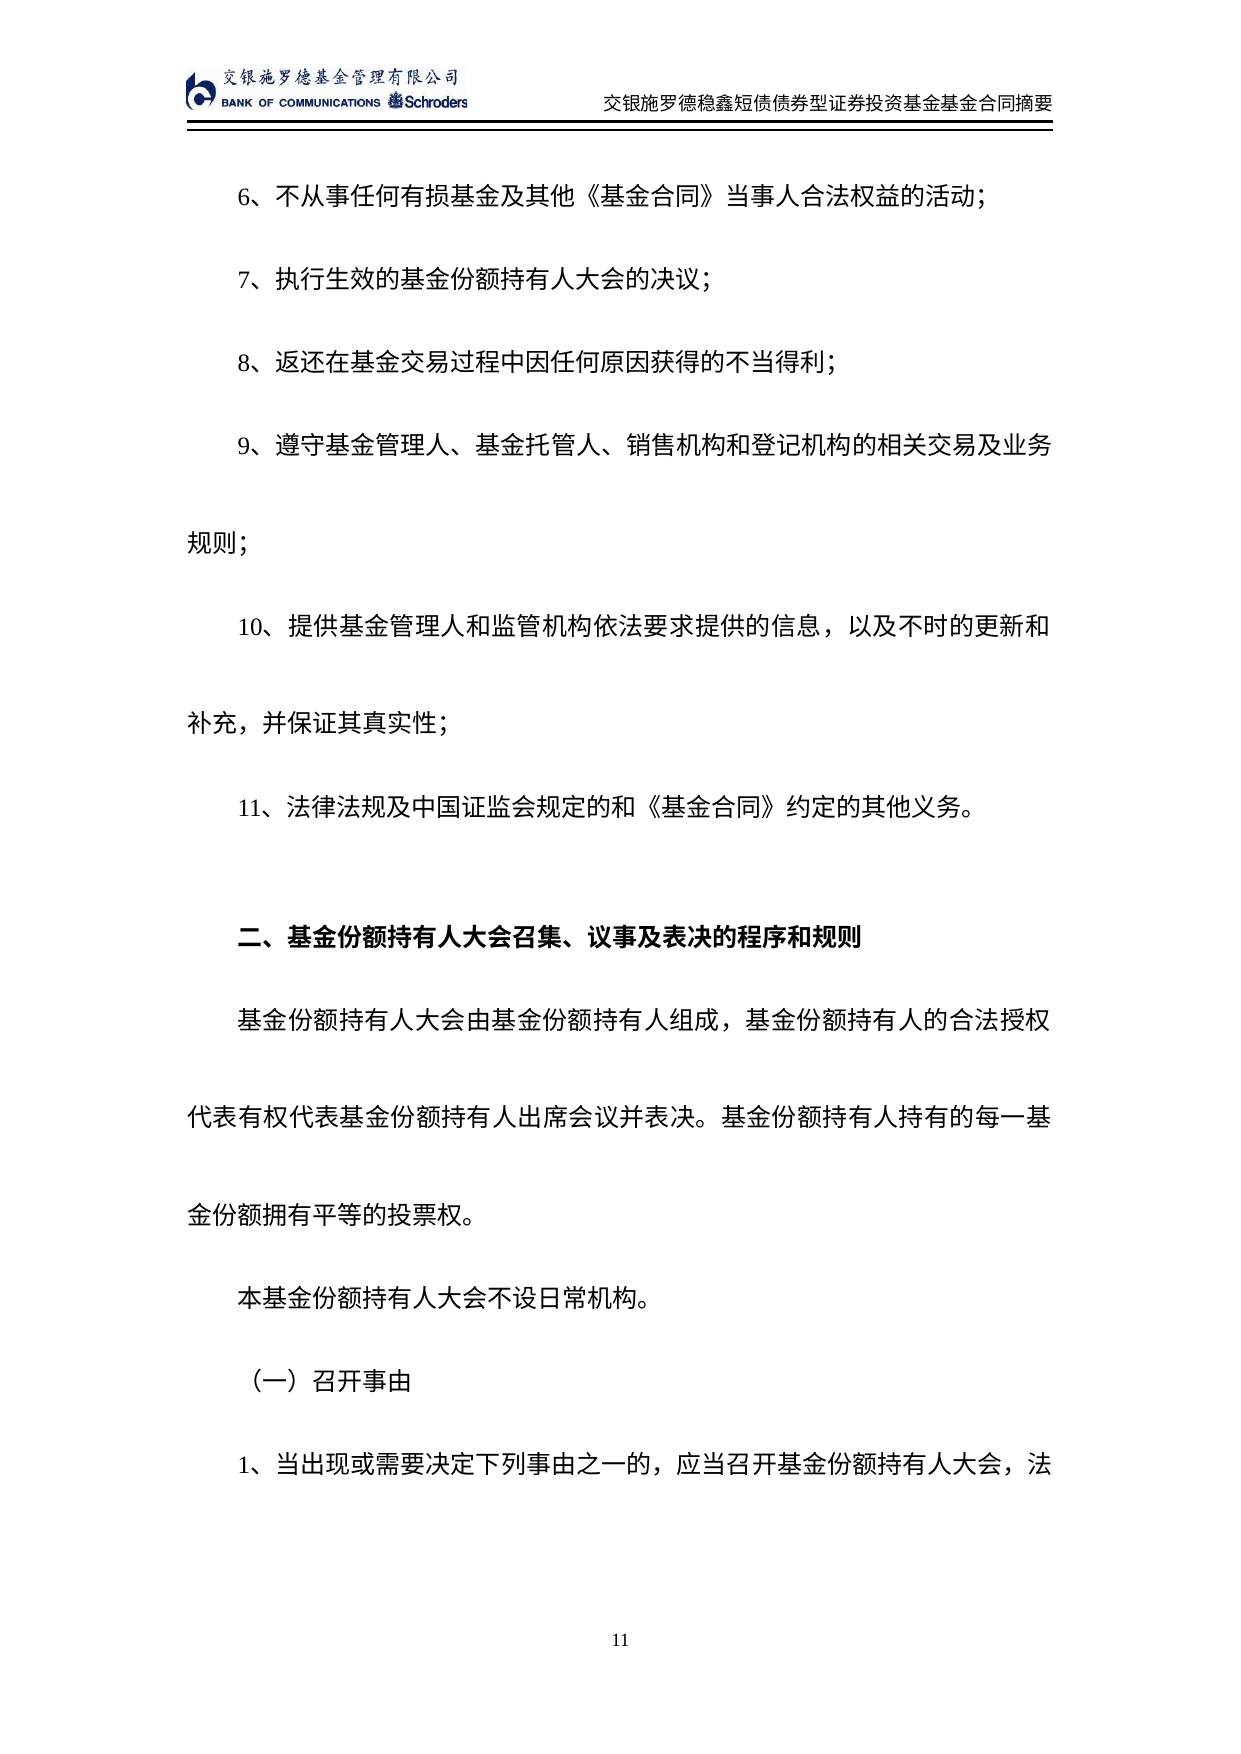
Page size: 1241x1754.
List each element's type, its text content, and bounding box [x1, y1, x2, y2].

text 11、法律法规及中国证监会规定的和《基金合同》约定的其他义务。 [187, 773, 1053, 838]
text 7、执行生效的基金份额持有人大会的决议； [187, 245, 1053, 310]
text 本基金份额持有人大会不设日常机构。 [187, 1264, 1053, 1329]
text （一）召开事由 [187, 1347, 1053, 1412]
text 8、返还在基金交易过程中因任何原因获得的不当得利； [187, 328, 1053, 393]
text 基金份额持有人大会由基金份额持有人组成，基金份额持有人的合法授权代表有权代表基金份额持有人出席会议并表决。基金份额持有人持有的每一基金份额拥有平等的投票权。 [187, 986, 1053, 1246]
text 9、遵守基金管理人、基金托管人、销售机构和登记机构的相关交易及业务规则； [187, 411, 1053, 574]
text 10、提供基金管理人和监管机构依法要求提供的信息，以及不时的更新和补充，并保证其真实性； [187, 592, 1053, 754]
text 6、不从事任何有损基金及其他《基金合同》当事人合法权益的活动； [187, 162, 1053, 227]
text 二、基金份额持有人大会召集、议事及表决的程序和规则 [187, 903, 1053, 968]
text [187, 1430, 1053, 1495]
picture [186, 68, 468, 110]
